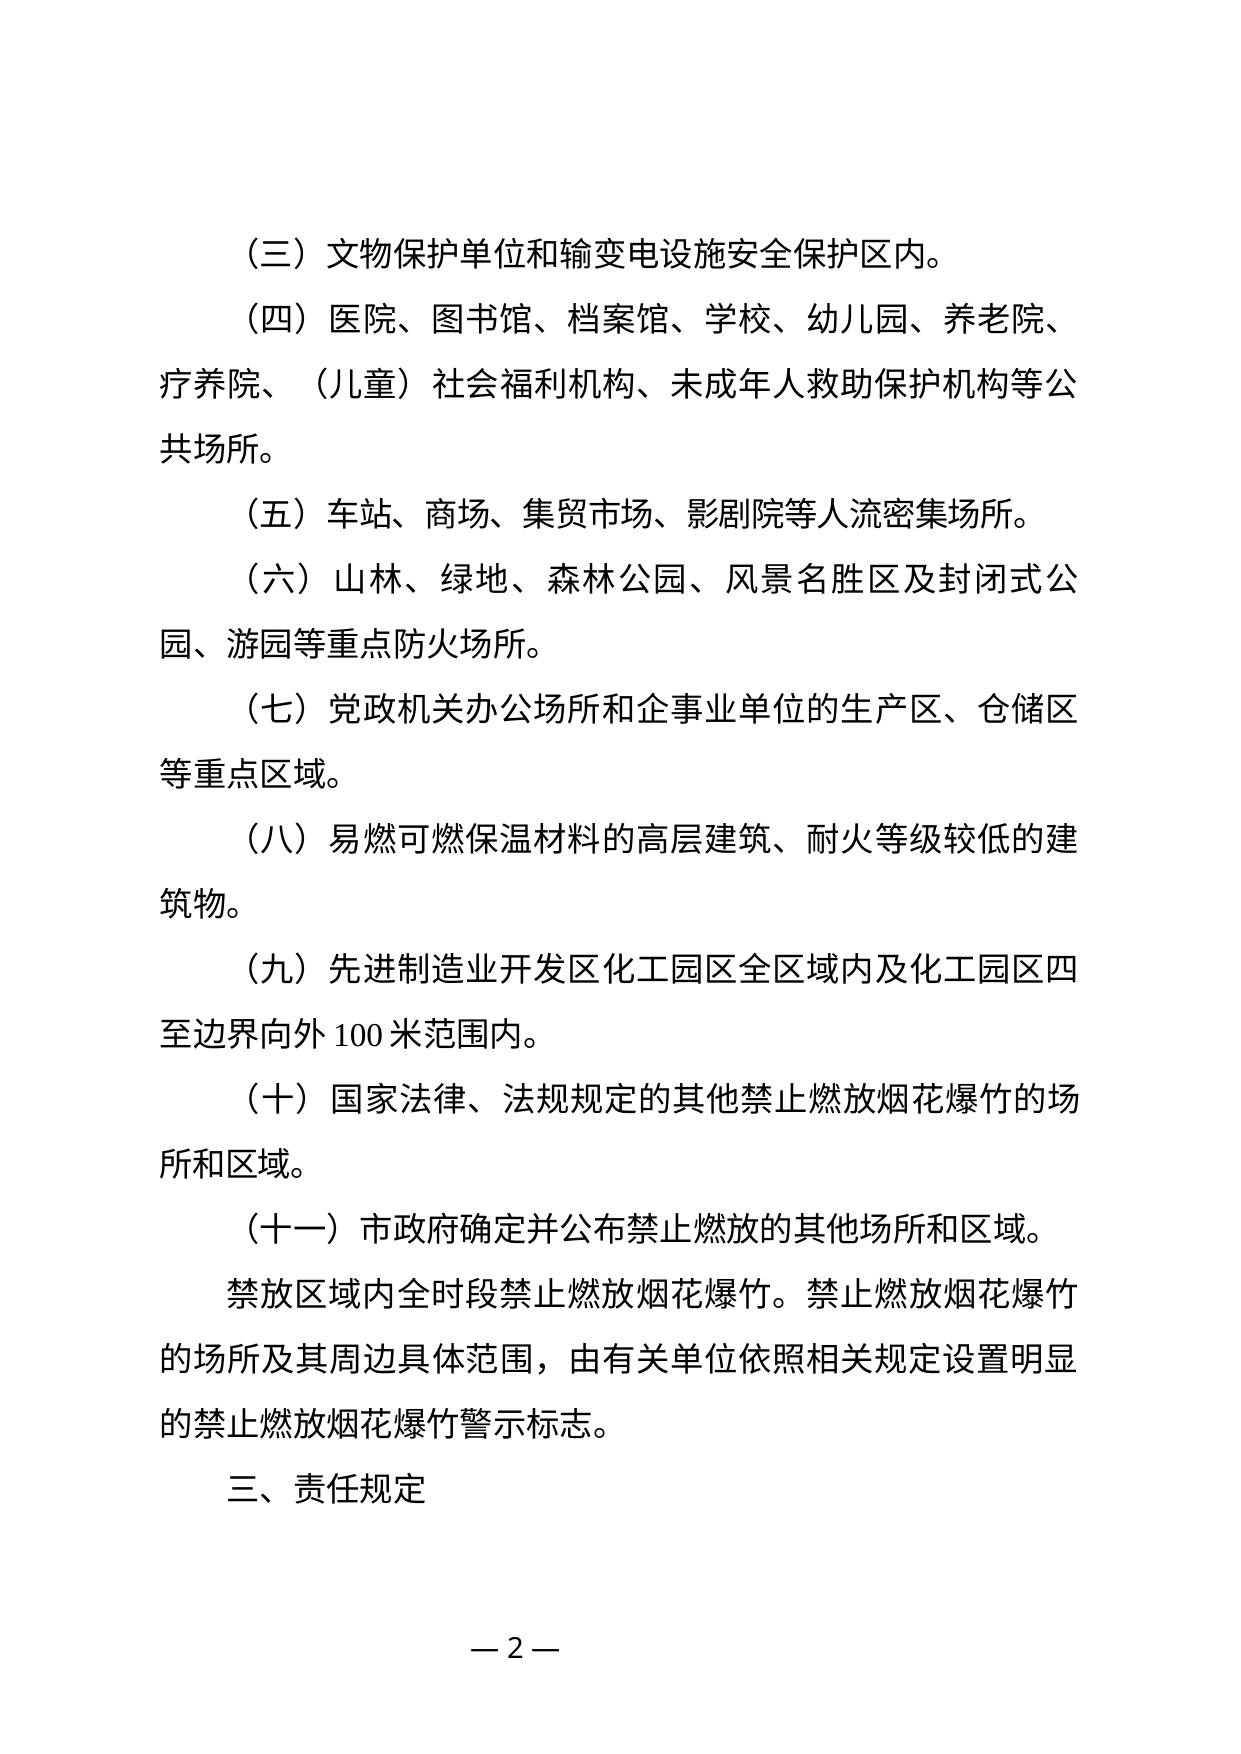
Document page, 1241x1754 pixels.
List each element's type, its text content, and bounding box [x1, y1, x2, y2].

text （六）山林、绿地、森林公园、风景名胜区及封闭式公园、游园等重点防火场所。 [159, 544, 1081, 674]
text （八）易燃可燃保温材料的高层建筑、耐火等级较低的建筑物。 [159, 804, 1081, 934]
text （四）医院、图书馆、档案馆、学校、幼儿园、养老院、疗养院、（儿童）社会福利机构、未成年人救助保护机构等公共场所。 [159, 284, 1081, 479]
text 禁放区域内全时段禁止燃放烟花爆竹。禁止燃放烟花爆竹的场所及其周边具体范围，由有关单位依照相关规定设置明显的禁止燃放烟花爆竹警示标志。 [159, 1259, 1081, 1454]
text （七）党政机关办公场所和企事业单位的生产区、仓储区等重点区域。 [159, 674, 1081, 804]
text （十）国家法律、法规规定的其他禁止燃放烟花爆竹的场所和区域。 [159, 1064, 1081, 1194]
text 三、责任规定 [159, 1454, 1081, 1519]
text （五）车站、商场、集贸市场、影剧院等人流密集场所。 [159, 479, 1081, 544]
text （三）文物保护单位和输变电设施安全保护区内。 [159, 219, 1081, 284]
text （十一）市政府确定并公布禁止燃放的其他场所和区域。 [159, 1194, 1081, 1259]
text （九）先进制造业开发区化工园区全区域内及化工园区四至边界向外100米范围内。 [159, 934, 1081, 1064]
